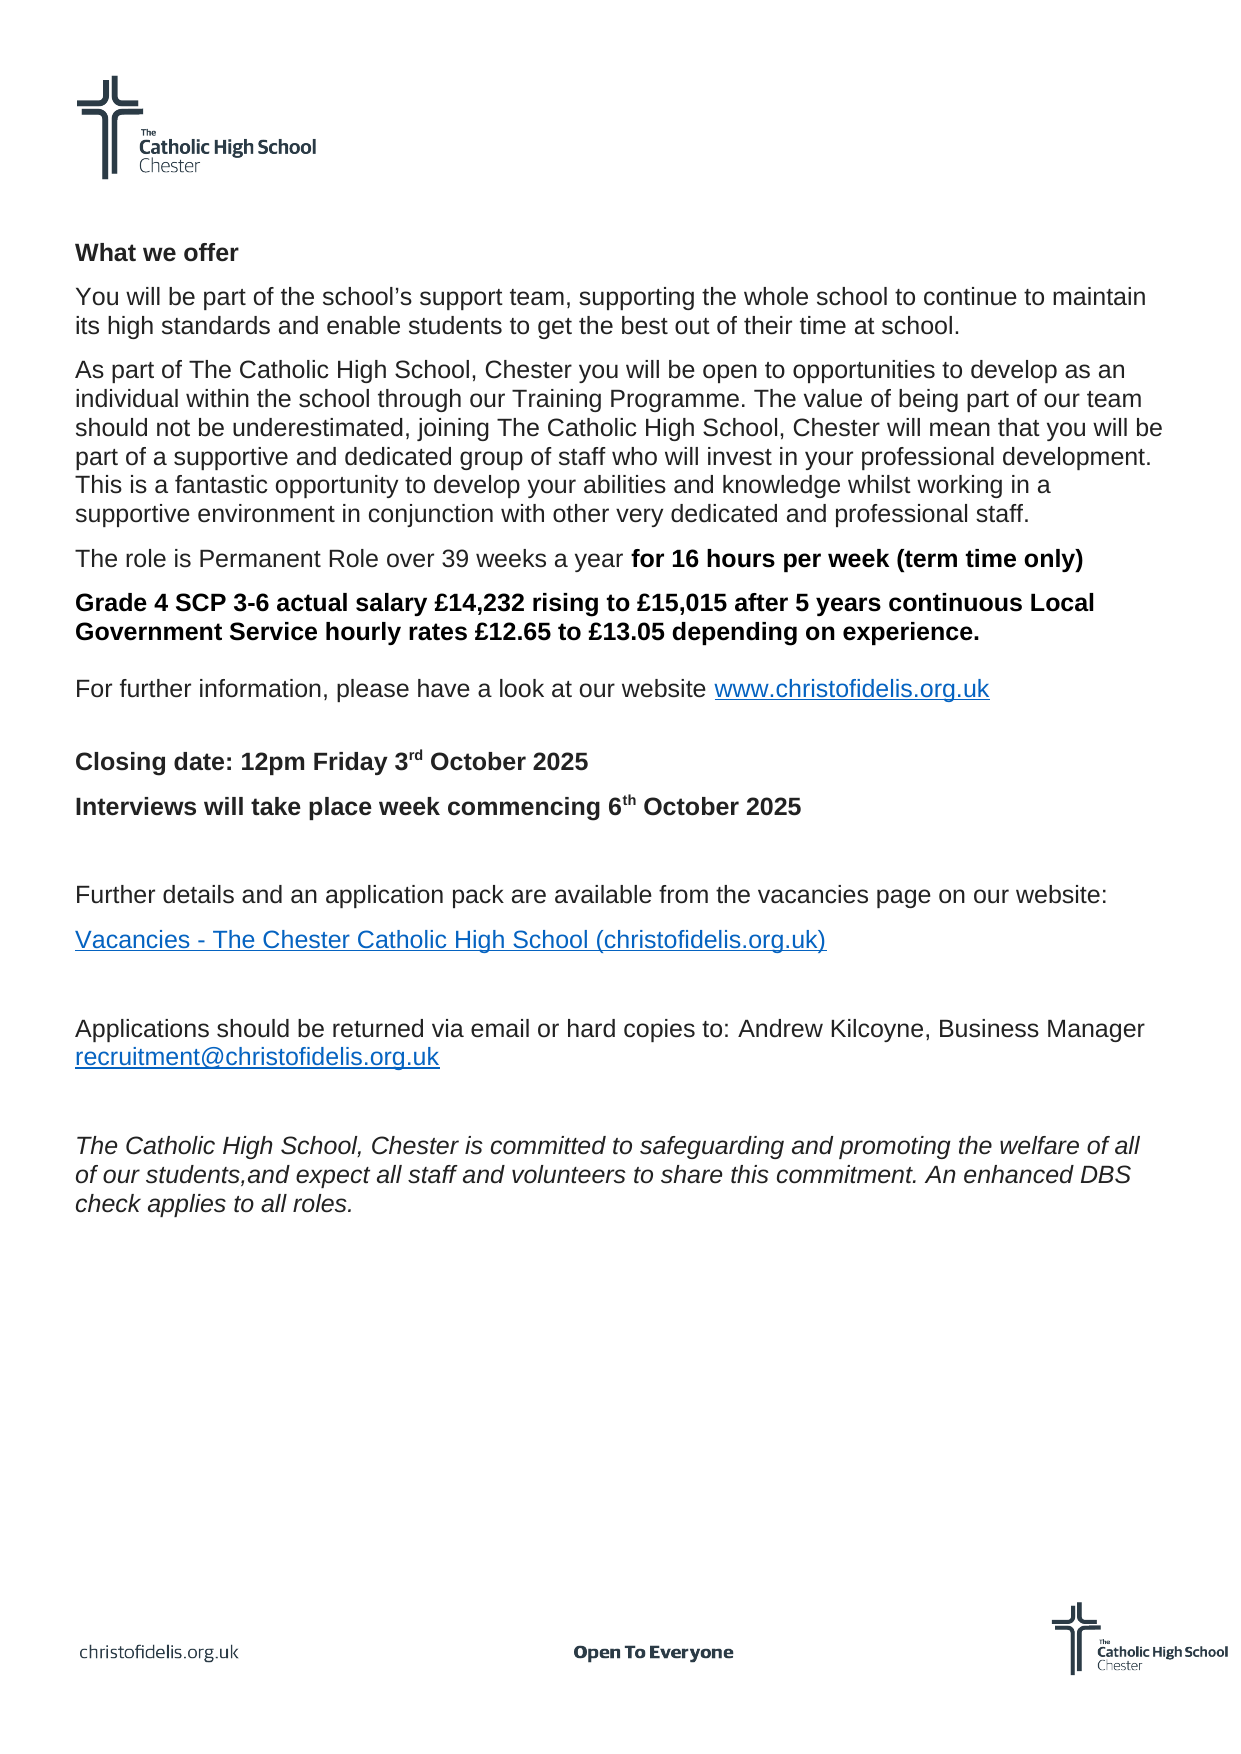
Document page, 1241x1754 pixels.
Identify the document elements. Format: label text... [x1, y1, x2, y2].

text Applications should be returned via email or hard copies to: Andrew Kilcoyne, Business Manager recruitment@christofidelis.org.uk [75, 1013, 1165, 1071]
text Interviews will take place week commencing 6th October 2025 [75, 792, 1165, 820]
text For further information, please have a look at our website www.christofidelis.org.uk [75, 674, 1165, 703]
text Closing date: 12pm Friday 3rd October 2025 [75, 747, 1165, 776]
text Vacancies - The Chester Catholic High School (christofidelis.org.uk) [75, 925, 1165, 953]
text The Catholic High School, Chester is committed to safeguarding and promoting the welfare of all of our students,and expect all staff and volunteers to share this commitment. An enhanced DBS check applies to all roles. [75, 1131, 1165, 1217]
picture [0, 1572, 1241, 1750]
text You will be part of the school’s support team, supporting the whole school to continue to maintain its high standards and enable students to get the best out of their time at school. [75, 282, 1165, 340]
text What we offer [75, 238, 1165, 267]
text The role is Permanent Role over 39 weeks a year for 16 hours per week (term time only) [75, 543, 1165, 572]
text As part of The Catholic High School, Chester you will be open to opportunities to develop as an individual within the school through our Training Programme. The value of being part of our team should not be underestimated, joining The Catholic High School, Chester will mean that you will be part of a supportive and dedicated group of staff who will invest in your professional development. This is a fantastic opportunity to develop your abilities and knowledge whilst working in a supportive environment in conjunction with other very dedicated and professional staff. [75, 355, 1165, 528]
text Further details and an application pack are available from the vacancies page on our website: [75, 880, 1165, 909]
picture [2, 0, 1241, 237]
text Grade 4 SCP 3-6 actual salary £14,232 rising to £15,015 after 5 years continuous Local Government Service hourly rates £12.65 to £13.05 depending on experience. [75, 588, 1165, 645]
